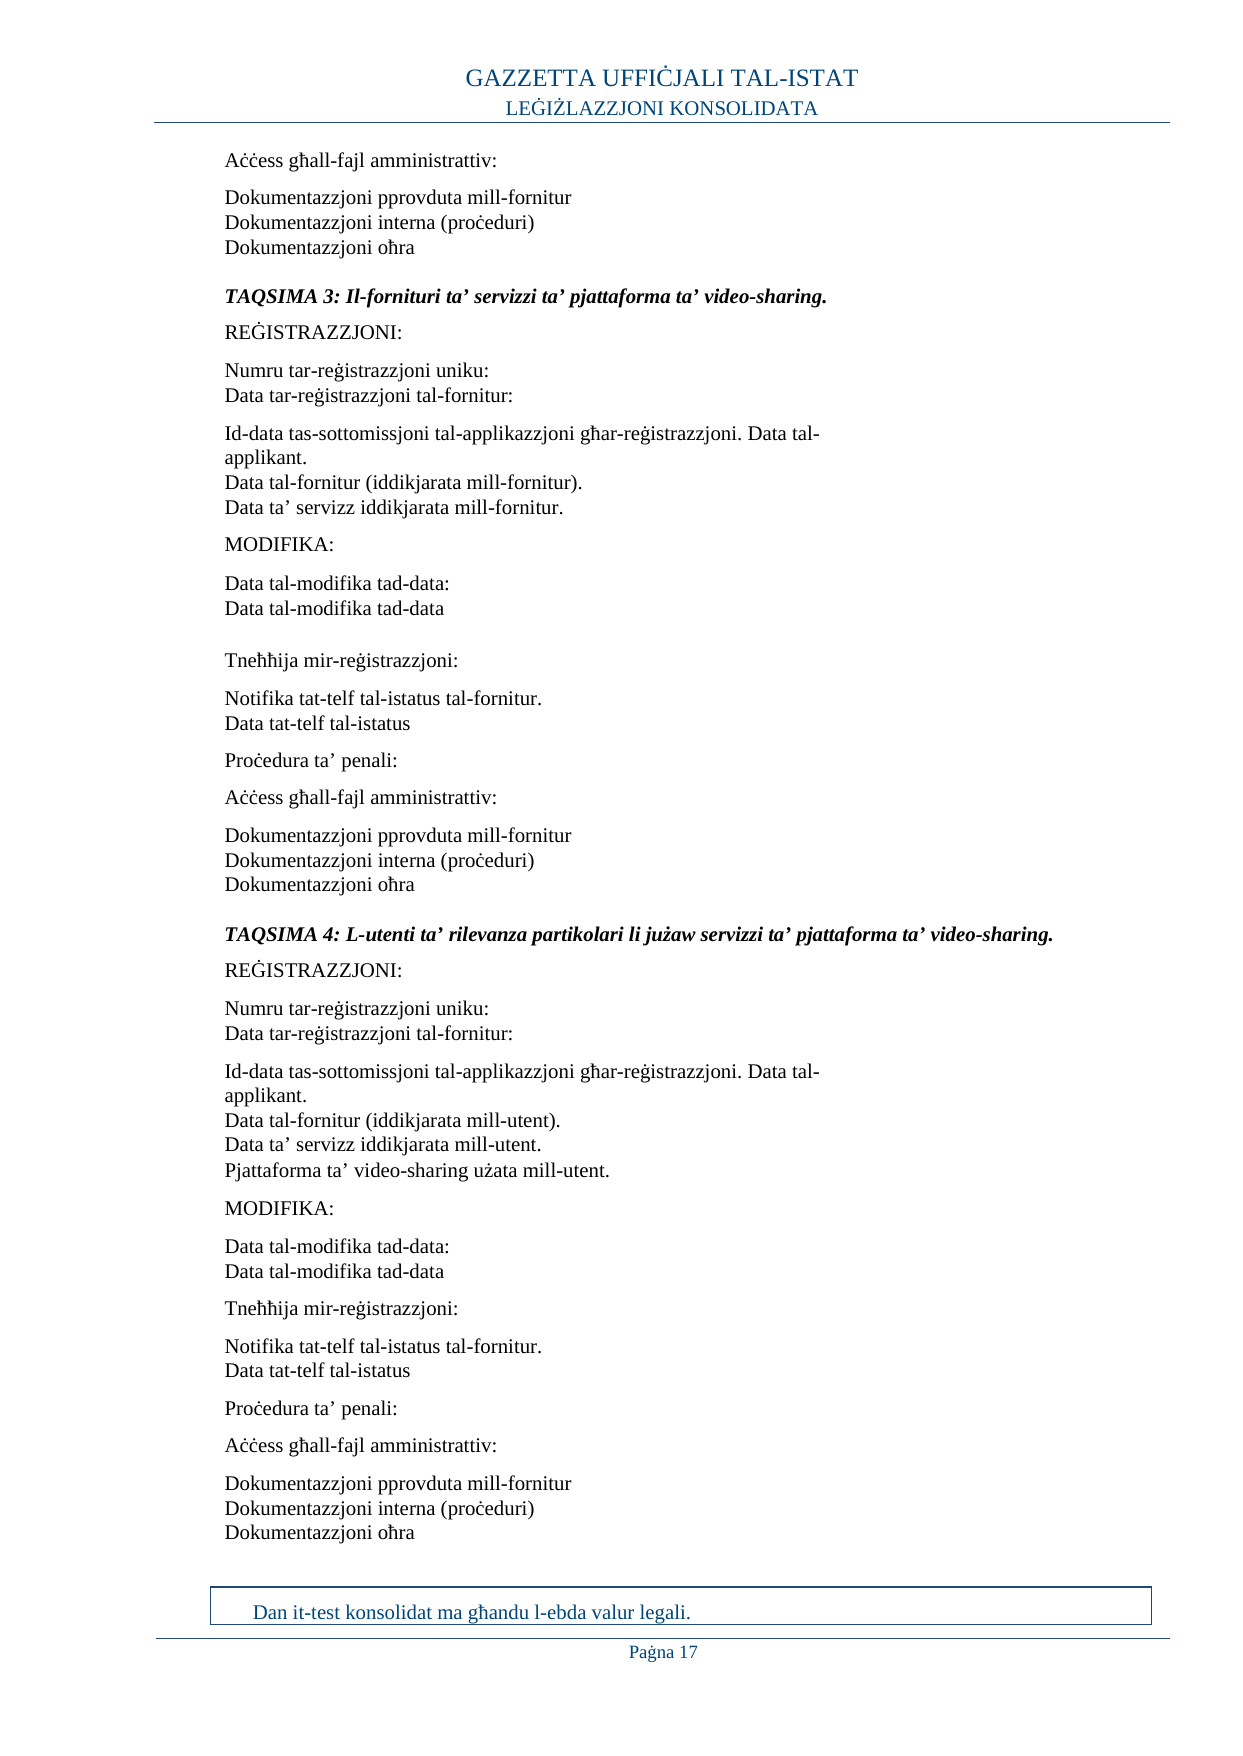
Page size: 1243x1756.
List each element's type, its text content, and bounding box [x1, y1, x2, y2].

text Dokumentazzjoni oħra [224, 872, 630, 896]
text Data tar-reġistrazzjoni tal-fornitur: [224, 383, 1170, 407]
text MODIFIKA: [224, 1196, 880, 1220]
text Notifika tat-telf tal-istatus tal-fornitur. [224, 1334, 697, 1358]
text Pjattaforma ta’ video-sharing użata mill-utent. [224, 1157, 880, 1182]
text Dokumentazzjoni interna (proċeduri) [224, 210, 630, 234]
text Dokumentazzjoni pprovduta mill-fornitur [224, 185, 630, 209]
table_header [211, 1588, 1151, 1624]
text MODIFIKA: [224, 532, 697, 556]
text Data tat-telf tal-istatus [224, 1358, 697, 1382]
text Id-data tas-sottomissjoni tal-applikazzjoni għar-reġistrazzjoni. Data tal-applikant. [224, 1058, 861, 1107]
text Data tar-reġistrazzjoni tal-fornitur: [224, 1021, 1170, 1045]
text Data tal-fornitur (iddikjarata mill-fornitur). [224, 470, 861, 494]
text Data tal-modifika tad-data [224, 1259, 569, 1283]
text Notifika tat-telf tal-istatus tal-fornitur. [224, 686, 697, 710]
text Numru tar-reġistrazzjoni uniku: [224, 996, 1170, 1020]
text Id-data tas-sottomissjoni tal-applikazzjoni għar-reġistrazzjoni. Data tal-applikant. [224, 421, 861, 469]
text Dokumentazzjoni interna (proċeduri) [224, 847, 630, 872]
subtitle TAQSIMA 4: L-utenti ta’ rilevanza partikolari li jużaw servizzi ta’ pjattaforma ta’ video-sharing. [224, 922, 1157, 946]
text Data ta’ servizz iddikjarata mill-fornitur. [224, 495, 697, 519]
text Data ta’ servizz iddikjarata mill-utent. [224, 1133, 1170, 1156]
text Proċedura ta’ penali: [224, 1396, 1170, 1419]
text Aċċess għall-fajl amministrattiv: [224, 1433, 1170, 1457]
text Dokumentazzjoni oħra [224, 235, 630, 259]
text Tneħħija mir-reġistrazzjoni: [224, 648, 1170, 672]
text Data tal-fornitur (iddikjarata mill-utent). [224, 1108, 861, 1132]
text Data tal-modifika tad-data [224, 596, 569, 620]
text Dokumentazzjoni pprovduta mill-fornitur [224, 823, 630, 847]
subtitle TAQSIMA 3: Il-fornituri ta’ servizzi ta’ pjattaforma ta’ video-sharing. [224, 284, 1014, 308]
text Aċċess għall-fajl amministrattiv: [224, 148, 1170, 172]
text Proċedura ta’ penali: [224, 748, 1170, 772]
text REĠISTRAZZJONI: [224, 320, 1170, 344]
text Data tal-modifika tad-data: [224, 570, 569, 594]
text Aċċess għall-fajl amministrattiv: [224, 785, 1170, 809]
text Tneħħija mir-reġistrazzjoni: [224, 1296, 1170, 1320]
text REĠISTRAZZJONI: [224, 958, 1170, 982]
text Dokumentazzjoni oħra [224, 1520, 630, 1544]
text Data tal-modifika tad-data: [224, 1234, 569, 1258]
text Numru tar-reġistrazzjoni uniku: [224, 358, 1170, 382]
text Dokumentazzjoni pprovduta mill-fornitur Dokumentazzjoni interna (proċeduri) [224, 1471, 630, 1519]
text Data tat-telf tal-istatus [224, 711, 697, 734]
